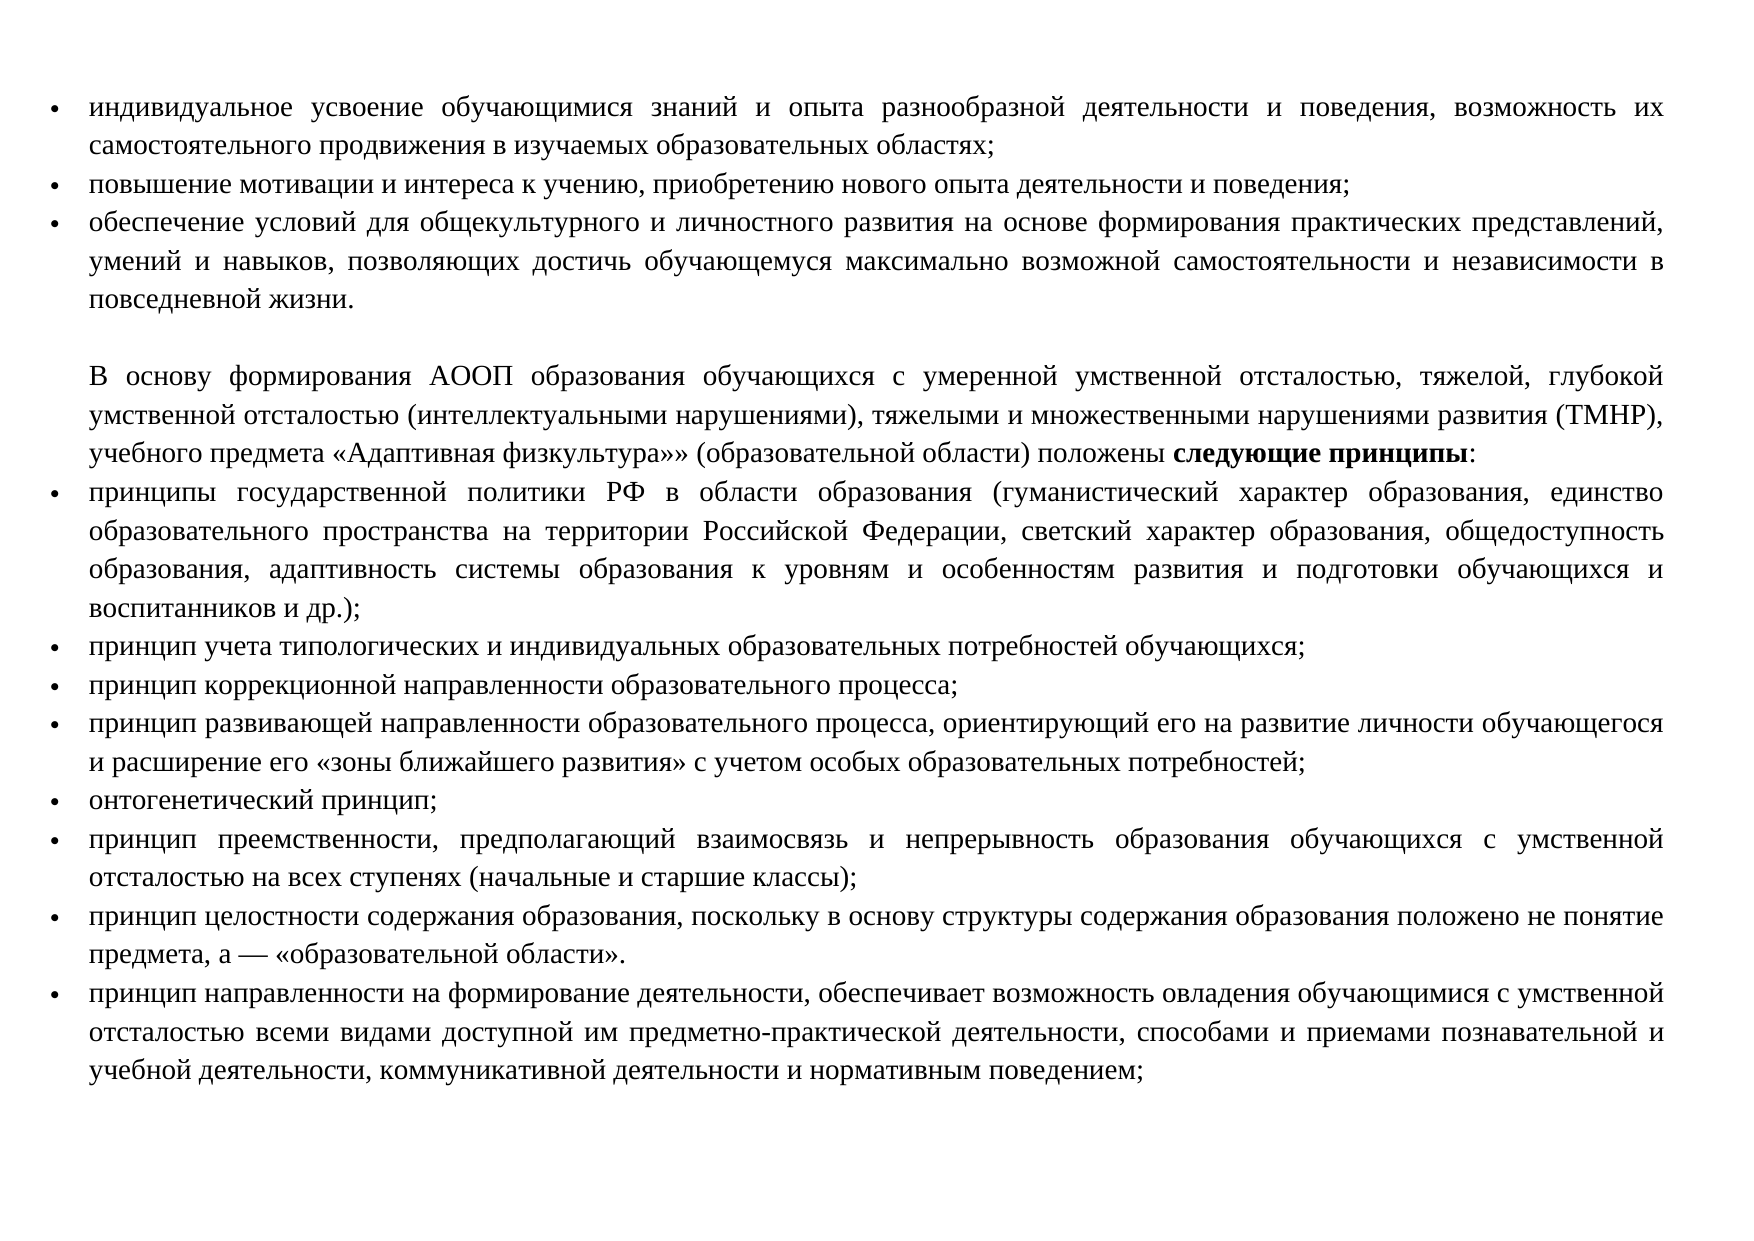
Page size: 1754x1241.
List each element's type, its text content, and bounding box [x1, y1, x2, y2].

list принцип направленности на формирование деятельности, обеспечивает возможность овладения обучающимися с умственной отсталостью всеми видами доступной им предметно-практической деятельности, способами и приемами познавательной и учебной деятельности, коммуникативной деятельности и нормативным поведением; [51, 975, 1665, 1086]
list принципы государственной политики РФ в области образования (гуманистический характер образования, единство образовательного пространства на территории Российской Федерации, светский характер образования, общедоступность образования, адаптивность системы образования к уровням и особенностям развития и подготовки обучающихся и воспитанников и др.); [51, 474, 1665, 623]
list обеспечение условий для общекультурного и личностного развития на основе формирования практических представлений, умений и навыков, позволяющих достичь обучающемуся максимально возможной самостоятельности и независимости в повседневной жизни. [51, 204, 1665, 315]
list повышение мотивации и интереса к учению, приобретению нового опыта деятельности и поведения; [51, 166, 1665, 199]
text В основу формирования АООП образования обучающихся с умеренной умственной отсталостью, тяжелой, глубокой умственной отсталостью (интеллектуальными нарушениями), тяжелыми и множественными нарушениями развития (ТМНР), учебного предмета «Адаптивная физкультура»» (образовательной области) положены следующие принципы: [89, 358, 1665, 469]
list онтогенетический принцип; [51, 782, 1665, 816]
list принцип коррекционной направленности образовательного процесса; [51, 667, 1665, 700]
list принцип преемственности, предполагающий взаимосвязь и непрерывность образования обучающихся с умственной отсталостью на всех ступенях (начальные и старшие классы); [51, 821, 1665, 893]
list индивидуальное усвоение обучающимися знаний и опыта разнообразной деятельности и поведения, возможность их самостоятельного продвижения в изучаемых образовательных областях; [51, 89, 1665, 161]
list принцип развивающей направленности образовательного процесса, ориентирующий его на развитие личности обучающегося и расширение его «зоны ближайшего развития» с учетом особых образовательных потребностей; [51, 705, 1665, 777]
list принцип целостности содержания образования, поскольку в основу структуры содержания образования положено не понятие предмета, а ― «образовательной области». [51, 898, 1665, 970]
list принцип учета типологических и индивидуальных образовательных потребностей обучающихся; [51, 628, 1665, 662]
